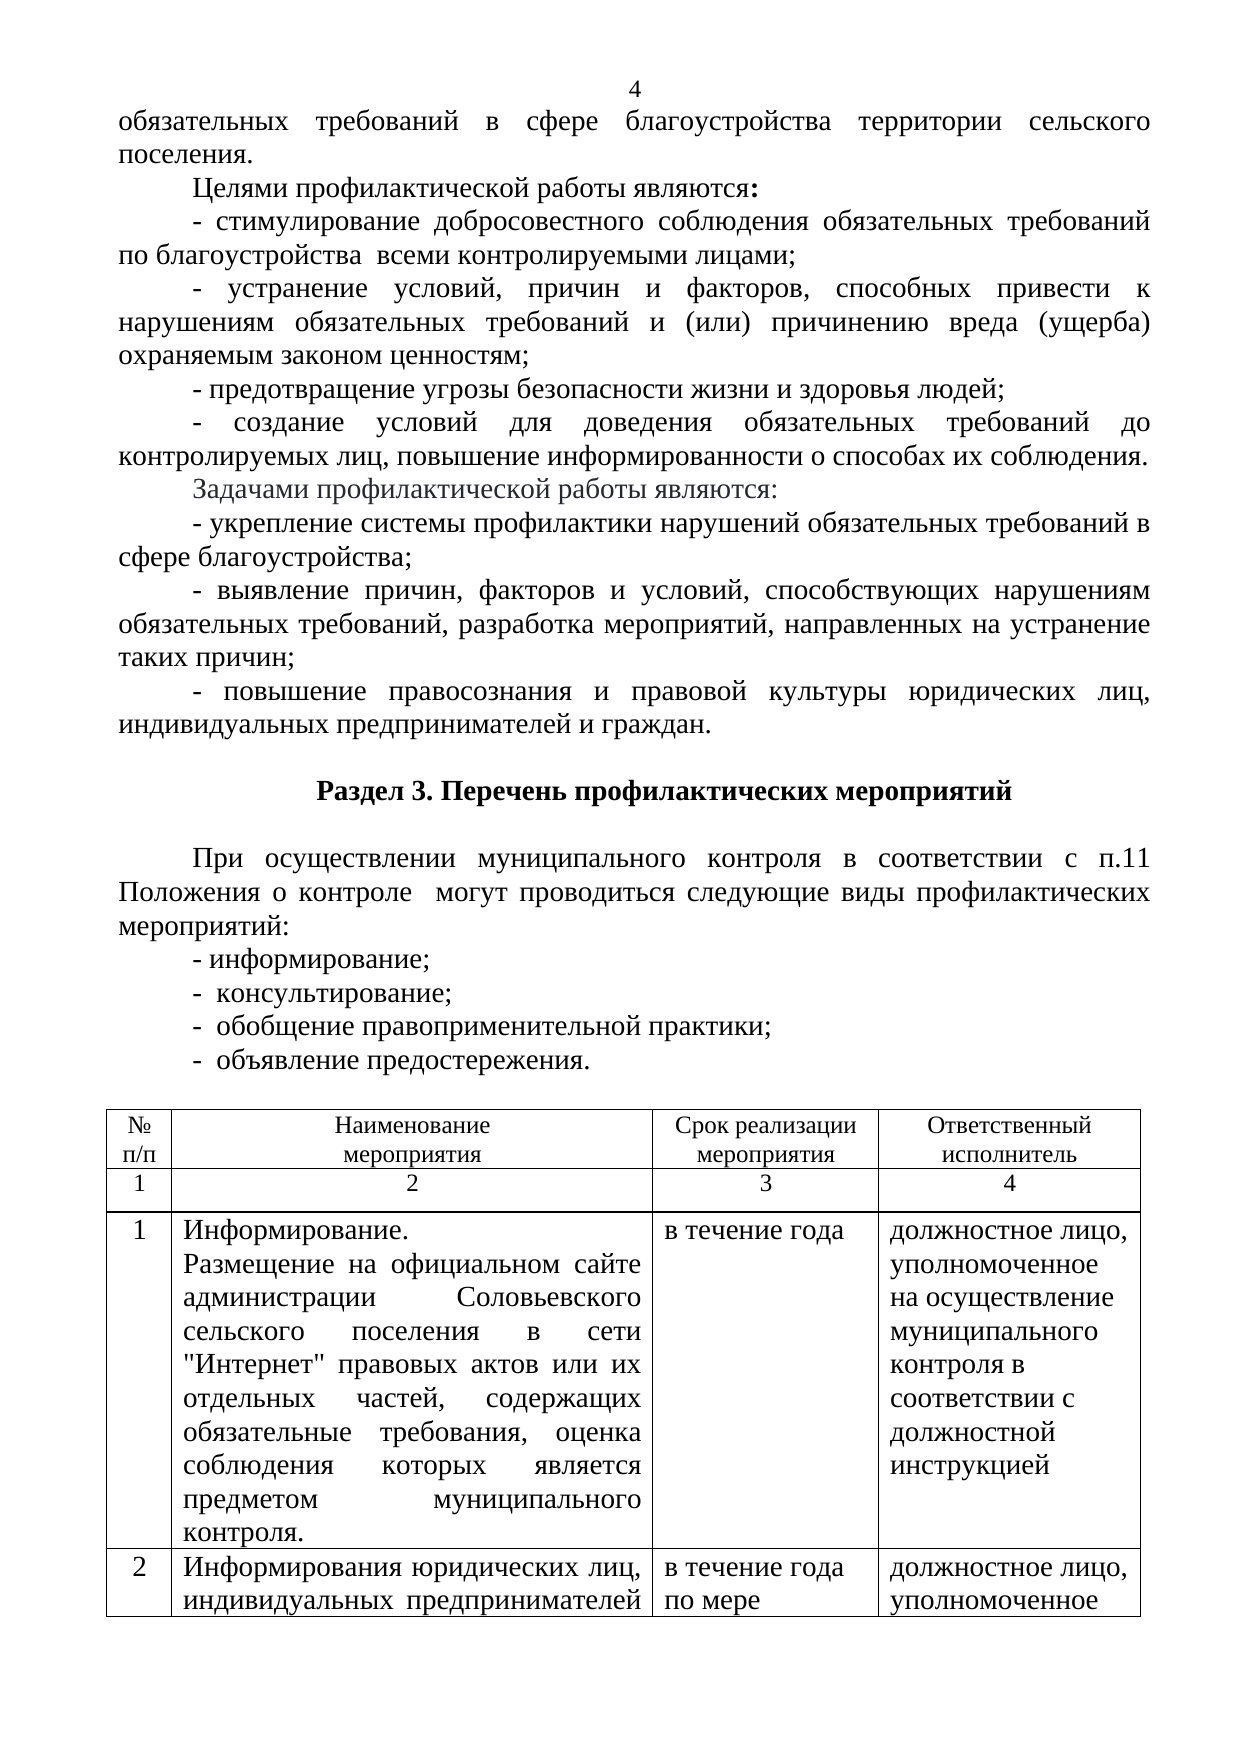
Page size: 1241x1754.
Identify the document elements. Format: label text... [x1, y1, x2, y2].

table_cell в течение года [653, 1213, 878, 1548]
text - устранение условий, причин и факторов, способных привести к нарушениям обязательных требований и (или) причинению вреда (ущерба) охраняемым законом ценностям; [118, 270, 1152, 371]
text - стимулирование добросовестного соблюдения обязательных требований по благоустройства всеми контролируемыми лицами; [118, 203, 1152, 270]
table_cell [879, 1549, 1140, 1616]
text - создание условий для доведения обязательных требований до контролируемых лиц, повышение информированности о способах их соблюдения. [118, 404, 1152, 472]
table_cell 1 [107, 1169, 171, 1211]
table_cell 1 [107, 1213, 171, 1548]
table_header Срок реализации мероприятия [653, 1110, 878, 1167]
text - выявление причин, факторов и условий, способствующих нарушениям обязательных требований, разработка мероприятий, направленных на устранение таких причин; [118, 572, 1152, 673]
text - укрепление системы профилактики нарушений обязательных требований в сфере благоустройства; [118, 505, 1152, 572]
table_cell Информирование. Размещение на официальном сайте администрации Соловьевского сельского поселения в сети "Интернет" правовых актов или их отдельных частей, содержащих обязательные требования, оценка соблюдения которых является предметом муниципального контроля. [172, 1213, 652, 1548]
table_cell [172, 1549, 652, 1616]
table_cell 4 [879, 1169, 1140, 1211]
text - информирование; [118, 941, 1152, 975]
table_cell должностное лицо, уполномоченное на осуществление муниципального контроля в соответствии с должностной инструкцией [879, 1213, 1140, 1548]
table_header № п/п [107, 1110, 171, 1167]
table_cell 3 [653, 1169, 878, 1211]
text - предотвращение угрозы безопасности жизни и здоровья людей; [118, 371, 1152, 404]
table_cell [653, 1549, 878, 1616]
text Раздел 3. Перечень профилактических мероприятий [118, 773, 1152, 807]
text - объявление предостережения. [118, 1042, 1152, 1075]
text При осуществлении муниципального контроля в соответствии с п.11 Положения о контроле могут проводиться следующие виды профилактических мероприятий: [118, 841, 1152, 941]
table_cell 2 [172, 1169, 652, 1211]
text Задачами профилактической работы являются: [118, 472, 1152, 505]
text - консультирование; [118, 975, 1152, 1008]
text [118, 103, 1152, 170]
text - повышение правосознания и правовой культуры юридических лиц, индивидуальных предпринимателей и граждан. [118, 673, 1152, 740]
text - обобщение правоприменительной практики; [118, 1008, 1152, 1042]
table_header Ответственный исполнитель [879, 1110, 1140, 1167]
table_header Наименование мероприятия [172, 1110, 652, 1167]
table_cell 2 [107, 1549, 171, 1616]
subtitle Целями профилактической работы являются: [118, 170, 1152, 203]
